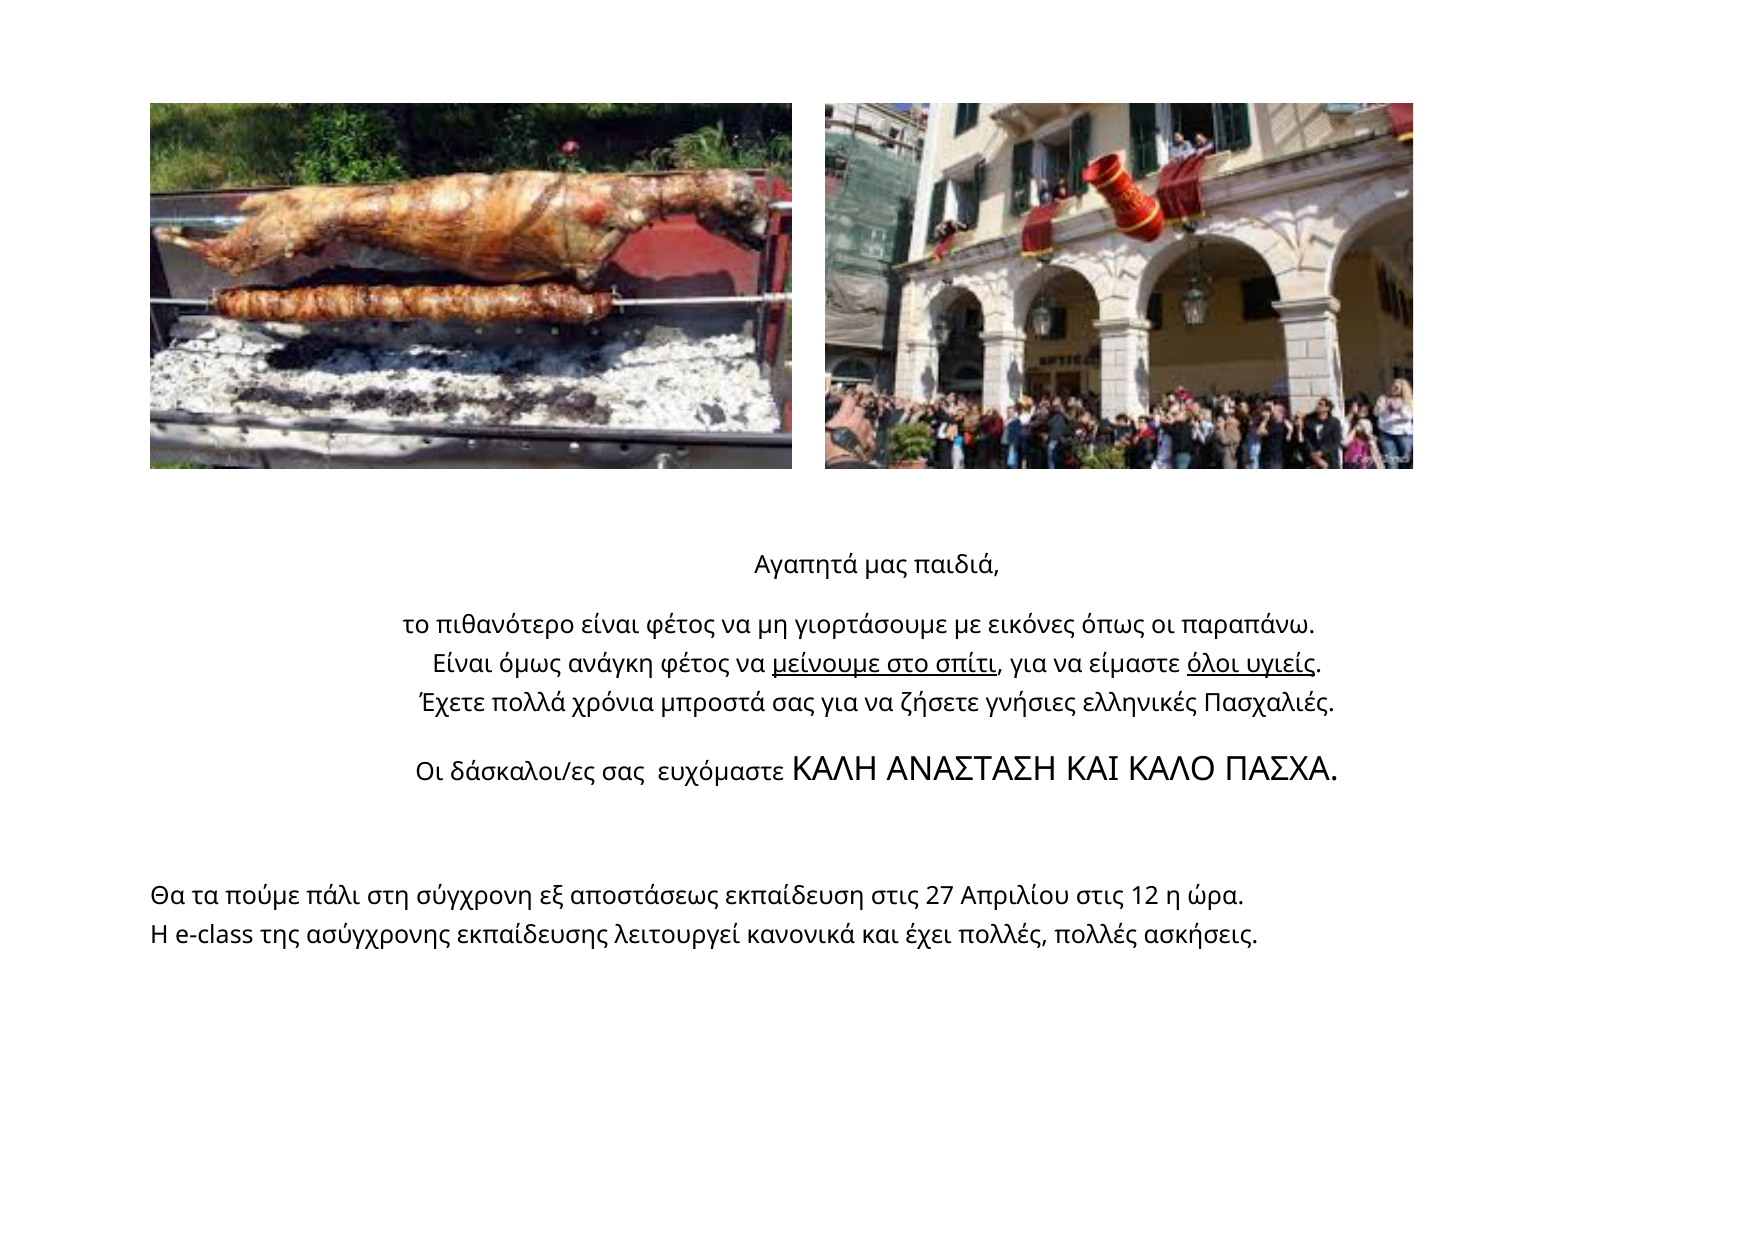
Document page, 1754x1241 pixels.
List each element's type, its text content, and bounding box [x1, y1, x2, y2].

picture [825, 103, 1414, 469]
text το πιθανότερο είναι φέτος να μη γιορτάσουμε με εικόνες όπως οι παραπάνω. Είναι όμως ανάγκη φέτος να μείνουμε στο σπίτι, για να είμαστε όλοι υγιείς. [150, 606, 1604, 680]
text Έχετε πολλά χρόνια μπροστά σας για να ζήσετε γνήσιες ελληνικές Πασχαλιές. [150, 685, 1604, 719]
text Η e-class της ασύγχρονης εκπαίδευσης λειτουργεί κανονικά και έχει πολλές, πολλές ασκήσεις. [150, 917, 1604, 990]
text Οι δάσκαλοι/ες σας ευχόμαστε ΚΑΛΗ ΑΝΑΣΤΑΣΗ ΚΑΙ ΚΑΛΟ ΠΑΣΧΑ. [150, 745, 1604, 790]
text Θα τα πούμε πάλι στη σύγχρονη εξ αποστάσεως εκπαίδευση στις 27 Απριλίου στις 12 η ώρα. [150, 878, 1604, 912]
text Αγαπητά μας παιδιά, [150, 546, 1604, 581]
picture [150, 103, 792, 469]
